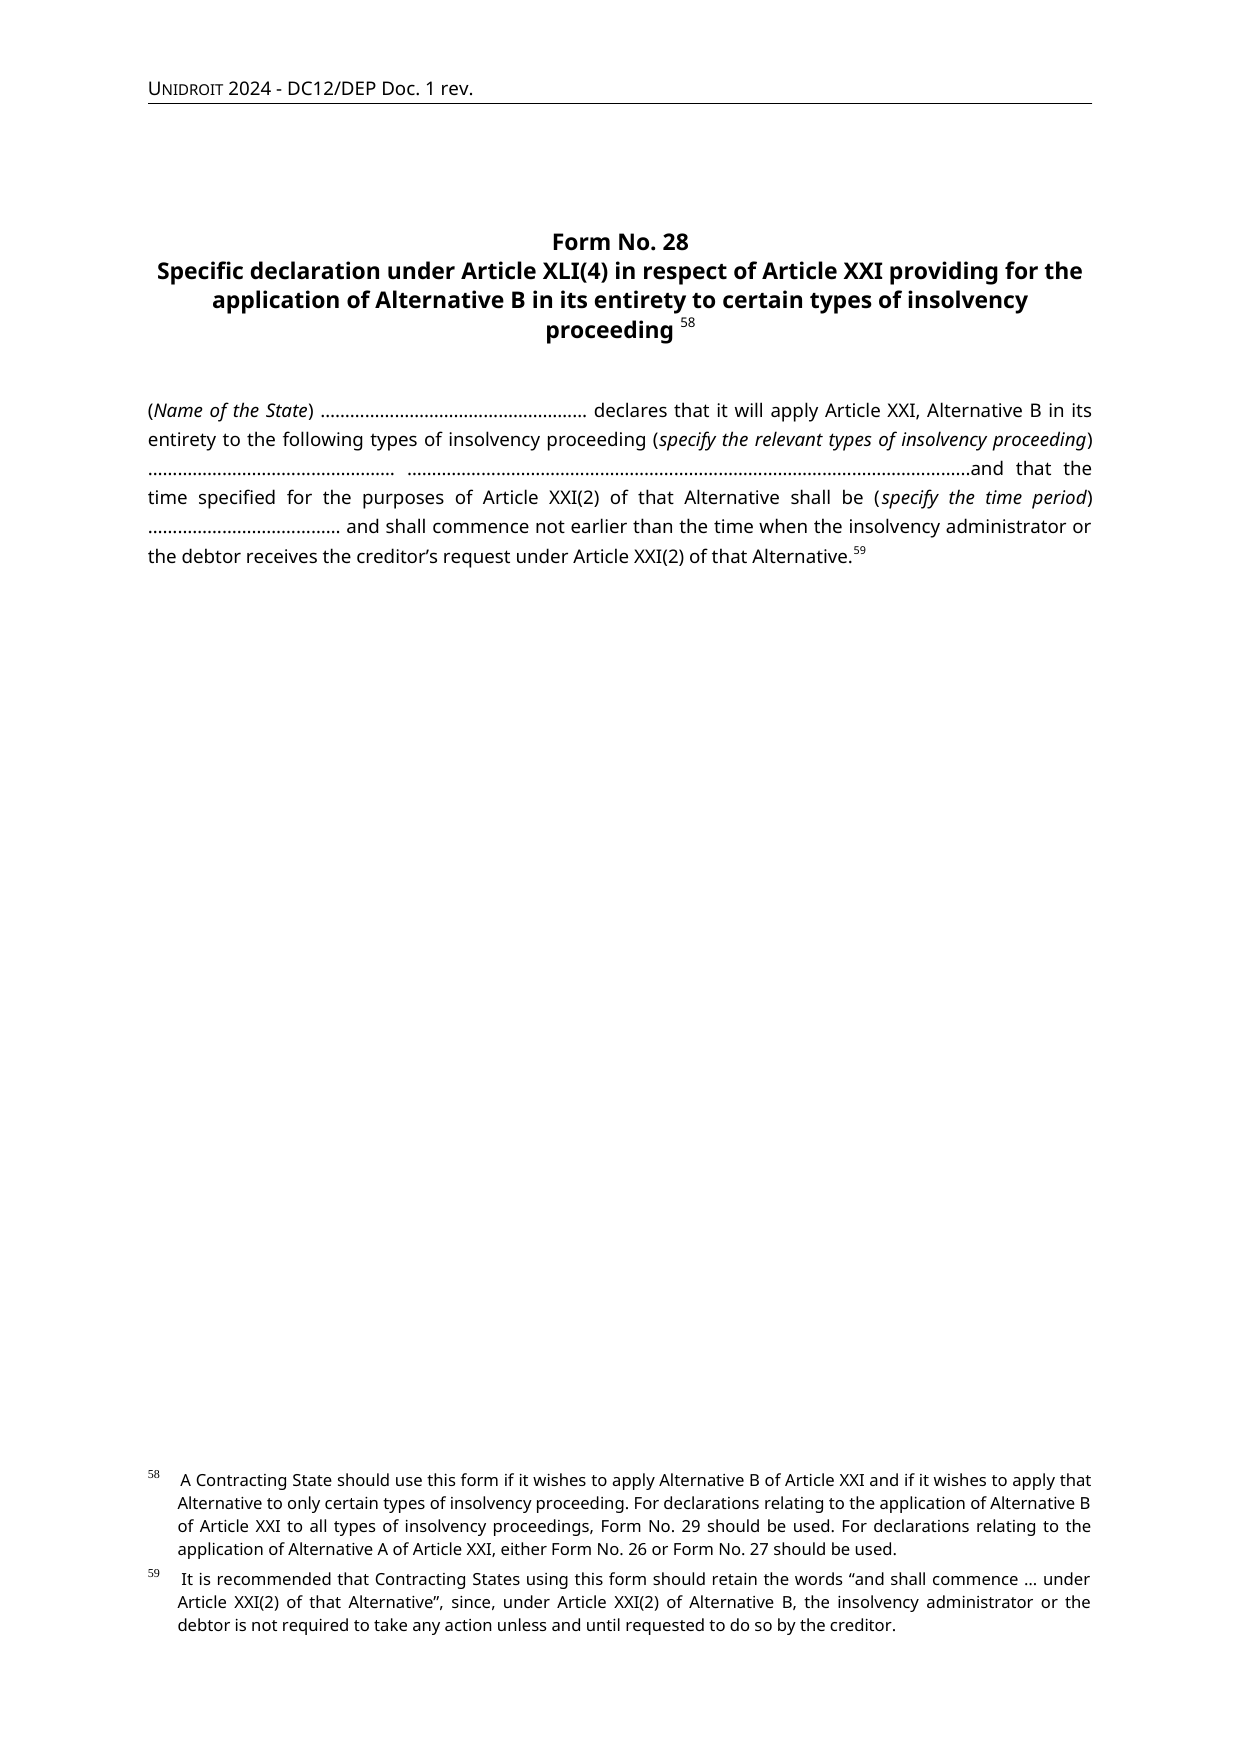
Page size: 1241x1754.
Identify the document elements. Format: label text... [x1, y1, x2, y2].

text Form No. 28 Specific declaration under Article XLI(4) in respect of Article XXI providing for the application of Alternative B in its entirety to certain types of insolvency proceeding [148, 227, 1092, 344]
text (Name of the State) ……………………………………………… declares that it will apply Article XXI, Alternative B in its entirety to the following types of insolvency proceeding (specify the relevant types of insolvency proceeding) ……………………………….…….…… …………………………………………………………………………………………………...and that the time specified for the purposes of Article XXI(2) of that Alternative shall be (specify the time period) ………………………………… and shall commence not earlier than the time when the insolvency administrator or the debtor receives the creditor’s request under Article XXI(2) of that Alternative. [148, 394, 1092, 569]
